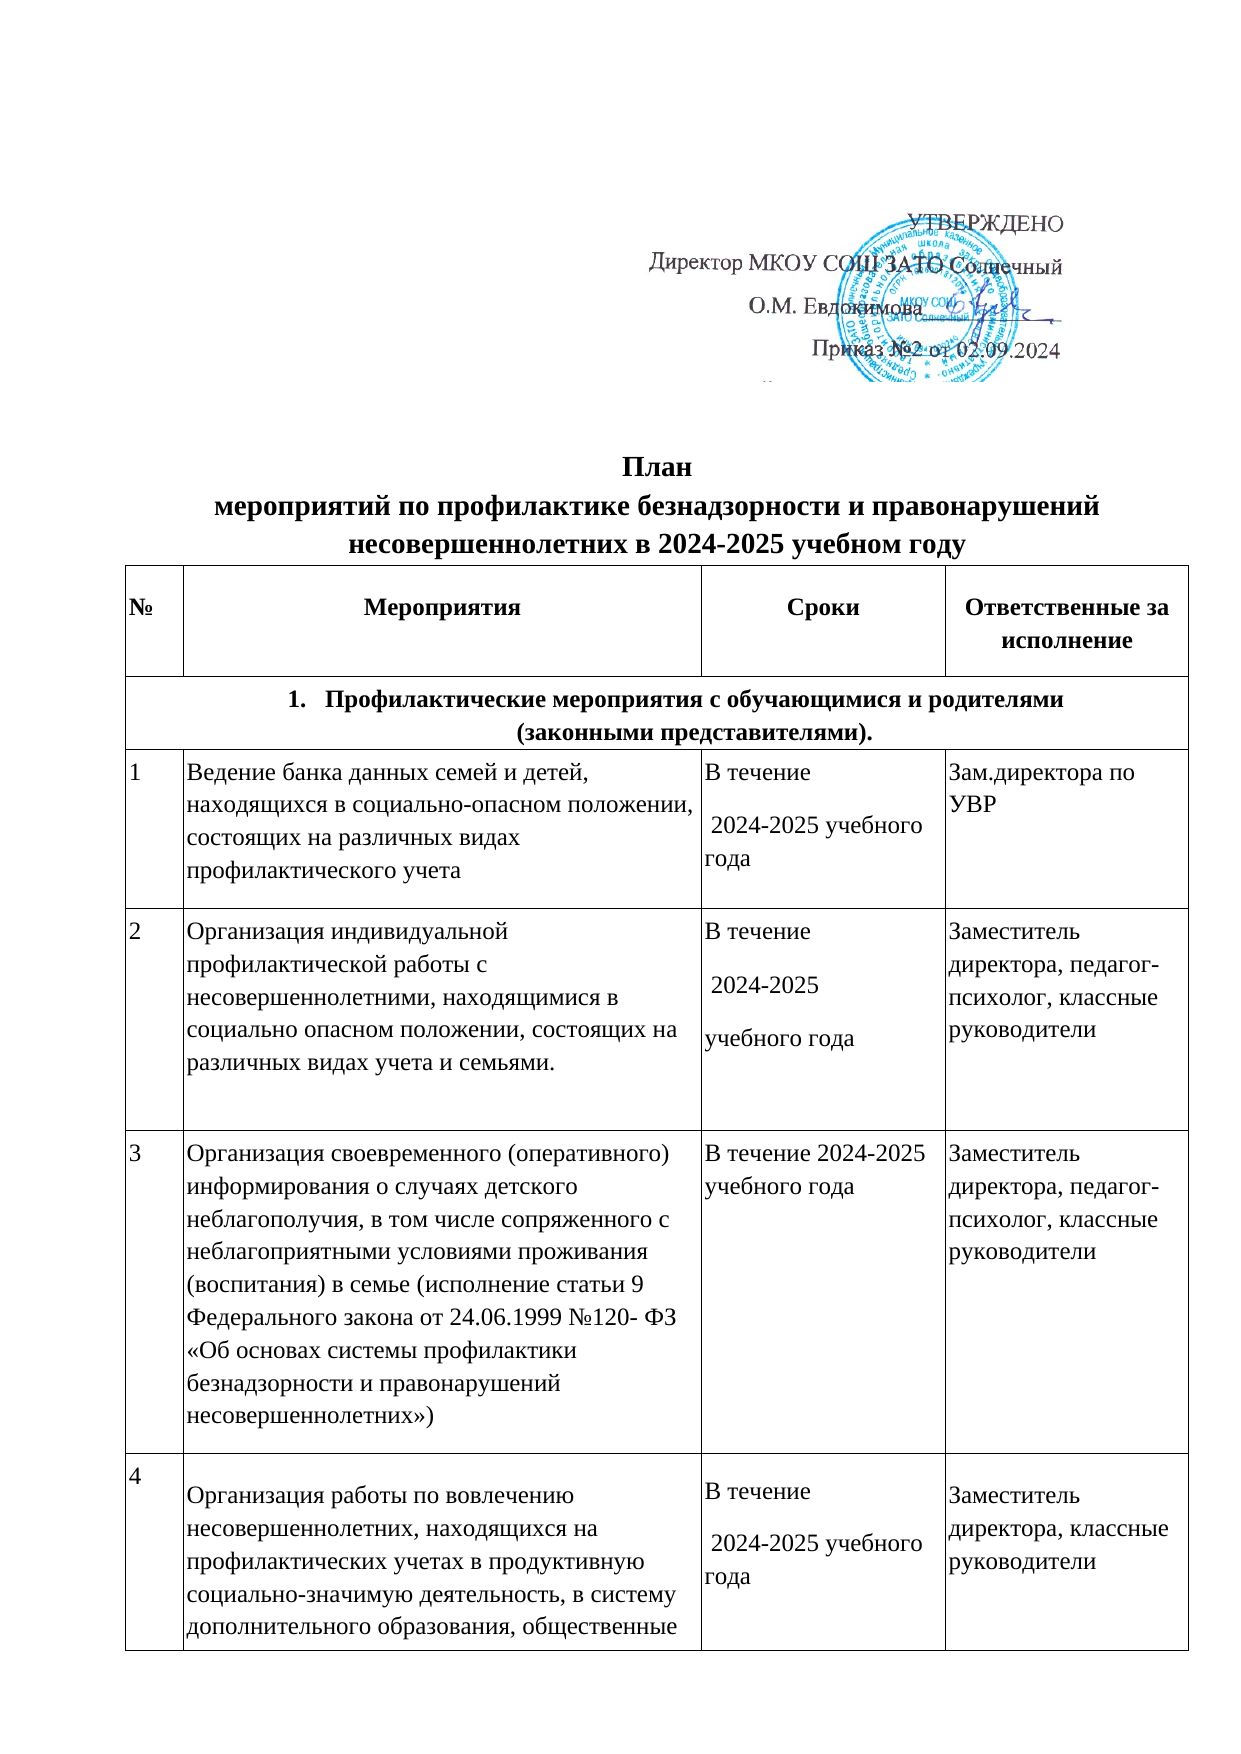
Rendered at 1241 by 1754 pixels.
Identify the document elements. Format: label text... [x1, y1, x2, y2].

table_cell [946, 1454, 1188, 1649]
table_cell 3 [126, 1131, 183, 1453]
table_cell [702, 1454, 945, 1649]
table_cell Ведение банка данных семей и детей, находящихся в социально-опасном положении, состоящих на различных видах профилактического учета [184, 750, 701, 908]
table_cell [184, 1454, 701, 1649]
table_cell Зам.директора по УВР [946, 750, 1188, 908]
table_cell Заместитель директора, педагог-психолог, классные руководители [946, 909, 1188, 1130]
table_cell В течение 2024-2025 учебного года [702, 750, 945, 908]
table_cell Заместитель директора, педагог-психолог, классные руководители [946, 1131, 1188, 1453]
table_header № [126, 566, 183, 676]
text мероприятий по профилактике безнадзорности и правонарушений [177, 488, 1137, 522]
text несовершеннолетних в 2024-2025 учебном году [177, 527, 1137, 560]
table_cell В течение 2024-2025 учебного года [702, 1131, 945, 1453]
table_cell В течение 2024-2025 учебного года [702, 909, 945, 1130]
table_header Сроки [702, 566, 945, 676]
table_cell 4 [126, 1454, 183, 1649]
table_cell Профилактические мероприятия с обучающимися и родителями (законными представителями). [126, 677, 1188, 748]
table_header Ответственные за исполнение [946, 566, 1188, 676]
table_cell 2 [126, 909, 183, 1130]
table_cell 1 [126, 750, 183, 908]
picture [638, 156, 1138, 382]
table_cell Организация индивидуальной профилактической работы с несовершеннолетними, находящимися в социально опасном положении, состоящих на различных видах учета и семьями. [184, 909, 701, 1130]
table_header Мероприятия [184, 566, 701, 676]
text План [177, 449, 1137, 483]
table_cell Организация своевременного (оперативного) информирования о случаях детского неблагополучия, в том числе сопряженного с неблагоприятными условиями проживания (воспитания) в семье (исполнение статьи 9 Федерального закона от 24.06.1999 №120- ФЗ «Об основах системы профилактики безнадзорности и правонарушений несовершеннолетних») [184, 1131, 701, 1453]
